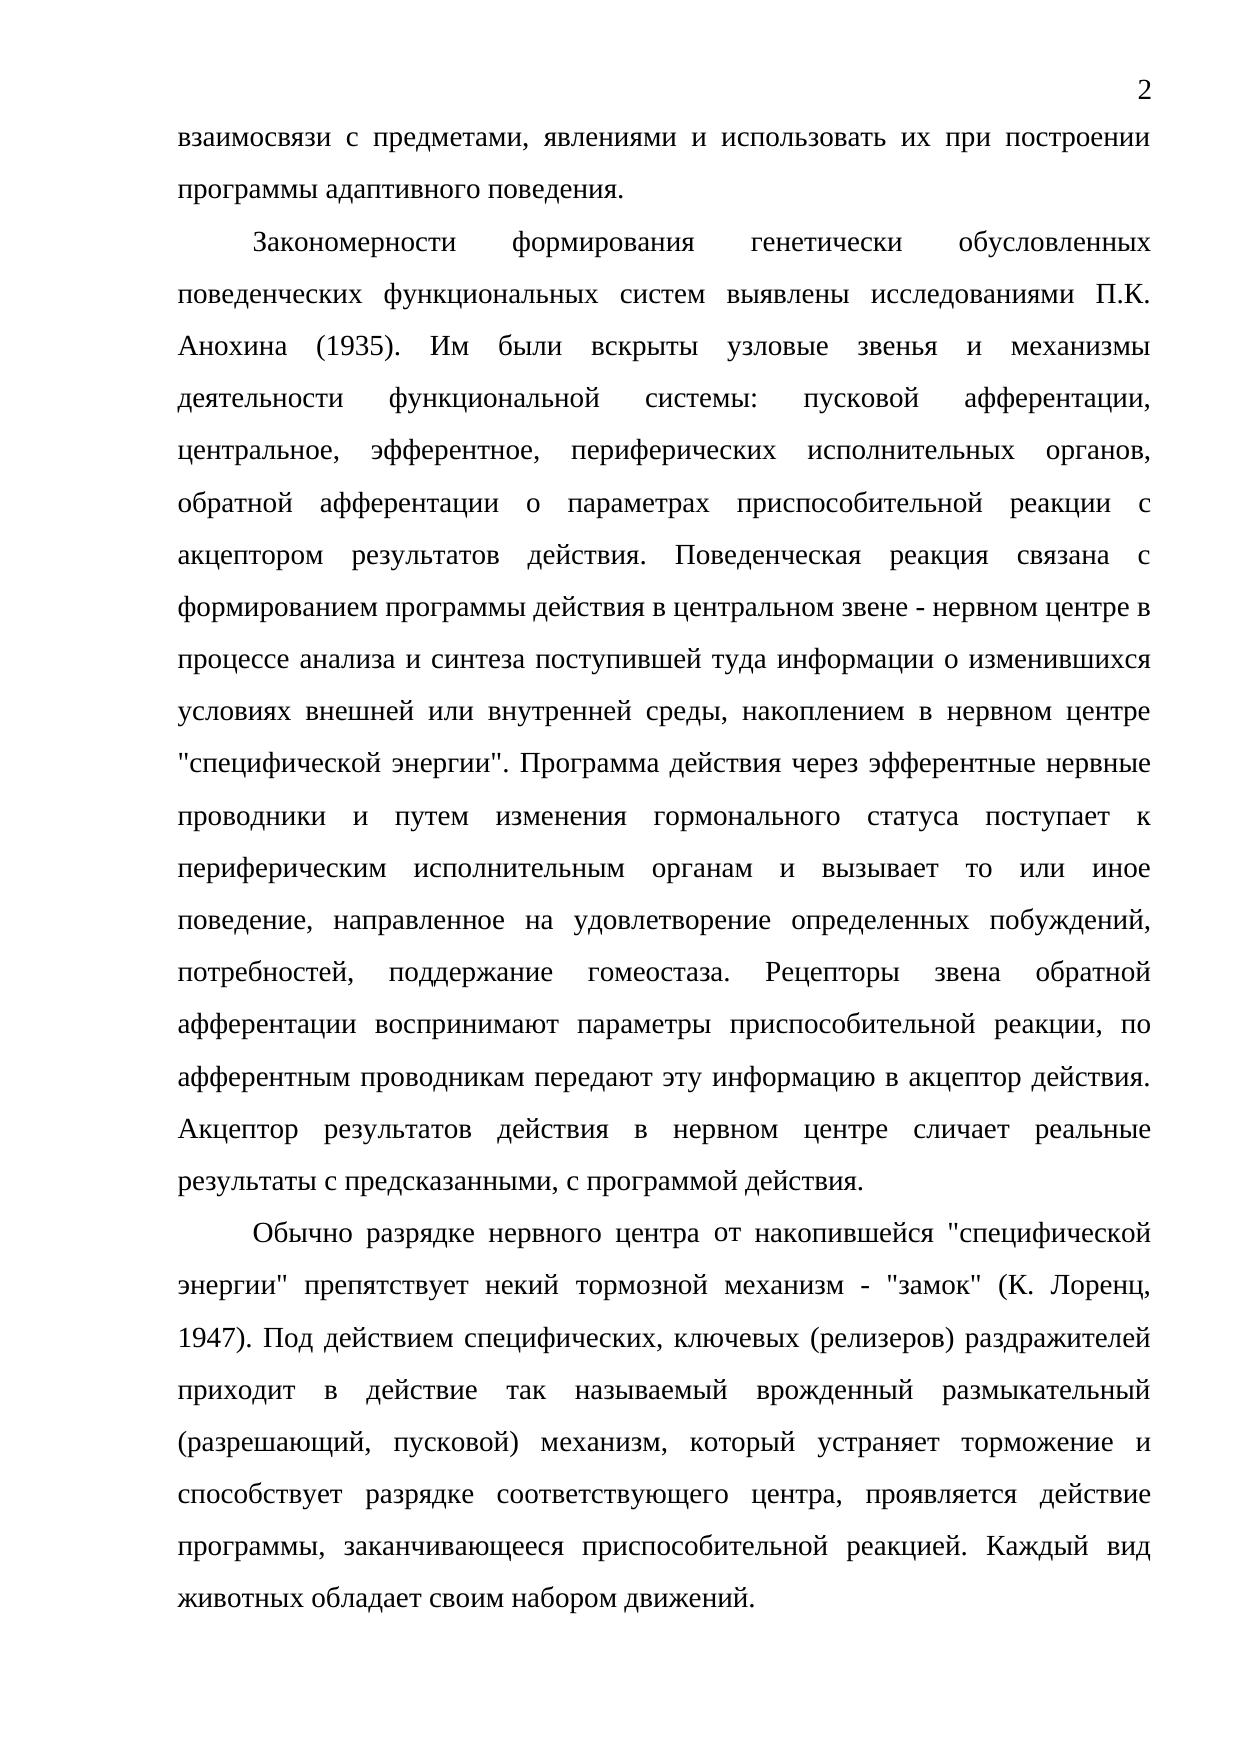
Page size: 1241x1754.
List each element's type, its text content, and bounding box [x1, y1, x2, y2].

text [177, 118, 1152, 205]
text Закономерности формирования генетически обусловленных поведенческих функциональных систем выявлены исследованиями П.К. Анохина (1935). Им были вскрыты узловые звенья и механизмы деятельности функциональной системы: пусковой афферентации, центральное, эфферентное, периферических исполнительных органов, обратной афферентации о параметрах приспособительной реакции с акцептором результатов действия. Поведенческая реакция связана с формированием программы действия в центральном звене - нервном центре в процессе анализа и синтеза поступившей туда информации о изменившихся условиях внешней или внутренней среды, накоплением в нервном центре "специфической энергии". Программа действия через эфферентные нервные проводники и путем изменения гормонального статуса поступает к периферическим исполнительным органам и вызывает то или иное поведение, направленное на удовлетворение определенных побуждений, потребностей, поддержание гомеостаза. Рецепторы звена обратной афферентации воспринимают параметры приспособительной реакции, по афферентным проводникам передают эту информацию в акцептор действия. Акцептор результатов действия в нервном центре сличает реальные результаты с предсказанными, с программой действия. [177, 222, 1152, 1197]
text Обычно разрядке нервного центра от накопившейся "специфической энергии" препятствует некий тормозной механизм - "замок" (К. Лоренц, 1947). Под действием специфических, ключевых (релизеров) раздражителей приходит в действие так называемый врожденный размыкательный (разрешающий, пусковой) механизм, который устраняет торможение и способствует разрядке соответствующего центра, проявляется действие программы, заканчивающееся приспособительной реакцией. Каждый вид животных обладает своим набором движений. [177, 1214, 1152, 1614]
